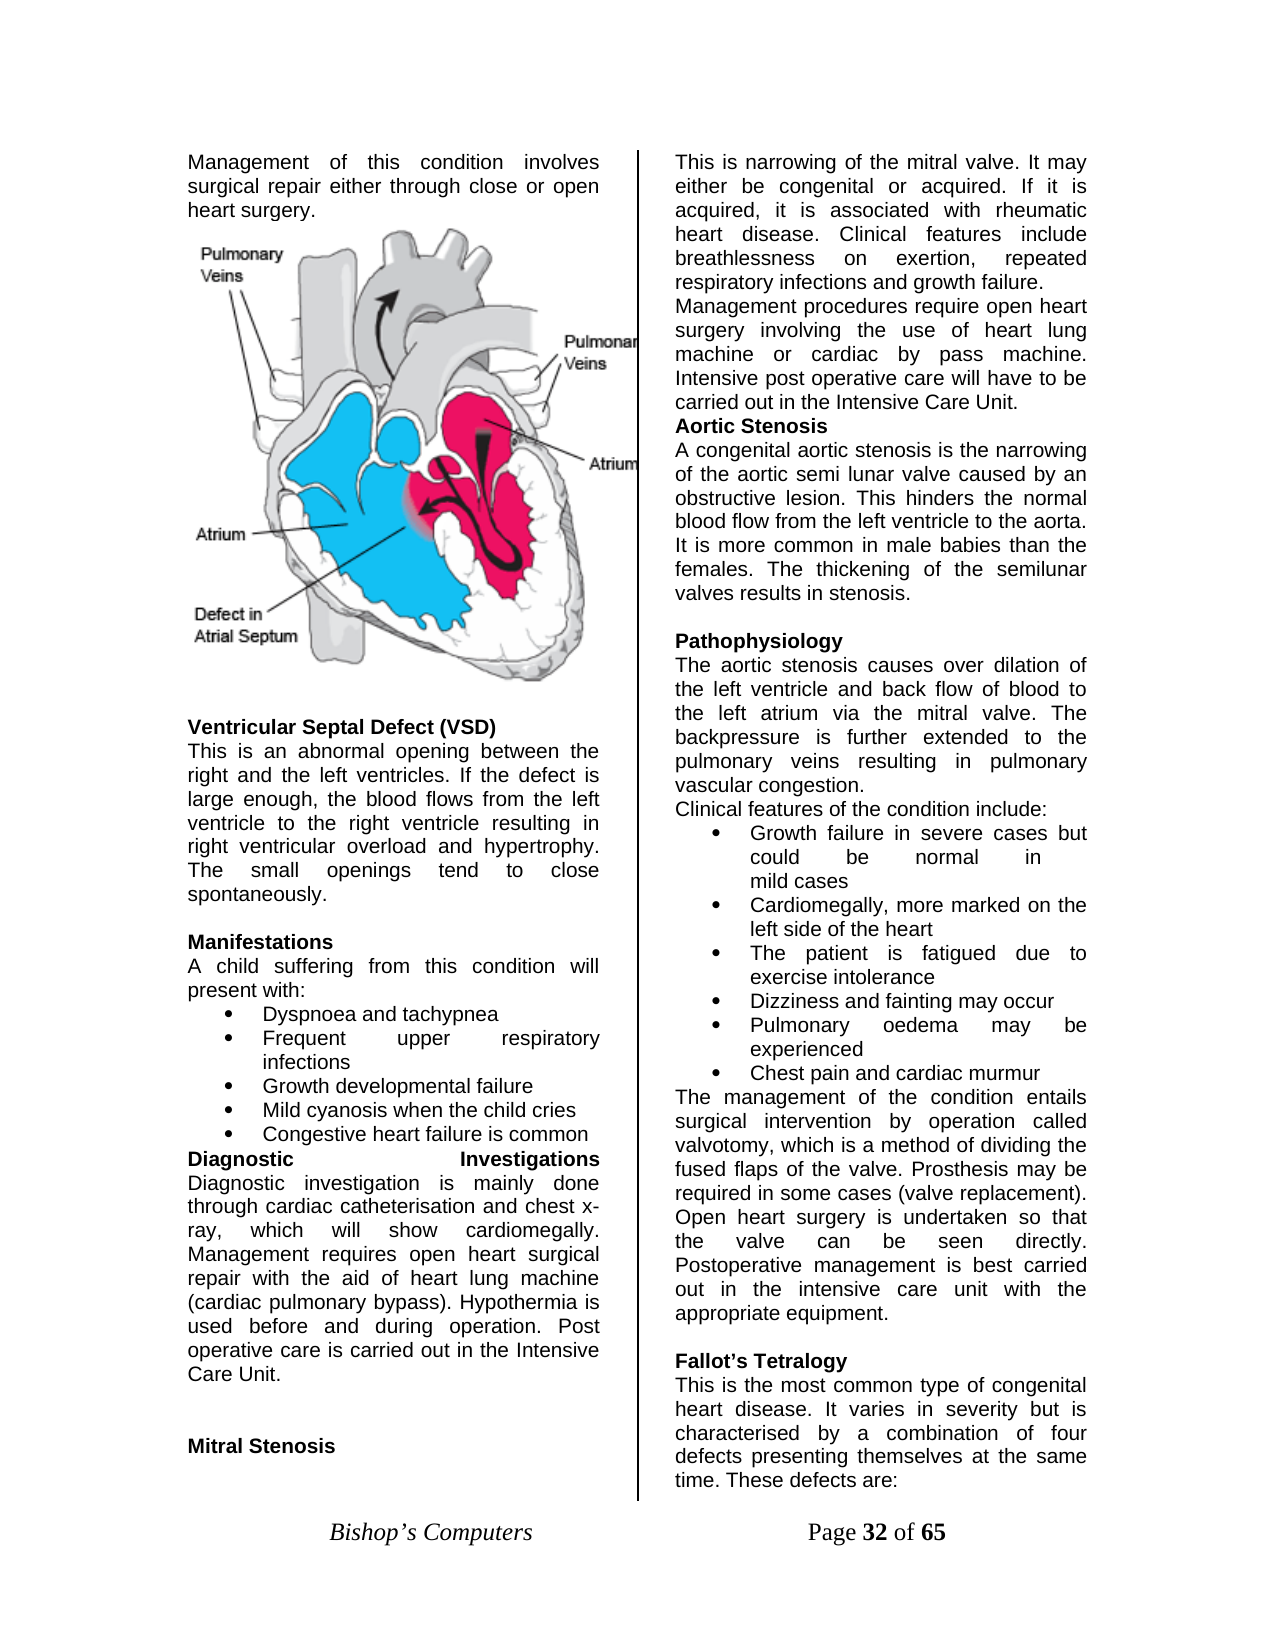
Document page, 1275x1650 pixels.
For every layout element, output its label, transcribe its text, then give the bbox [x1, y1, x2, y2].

list The patient is fatigued due to exercise intolerance [712, 941, 1087, 989]
text Mitral Stenosis [187, 1434, 600, 1458]
list Growth failure in severe cases but could be normal in mild cases [712, 821, 1087, 893]
text Fallot’s Tetralogy [675, 1348, 1087, 1372]
text Manifestations A child suffering from this condition will present with: [187, 930, 600, 1002]
text Management procedures require open heart surgery involving the use of heart lung machine or cardiac by pass machine. Intensive post operative care will have to be carried out in the Intensive Care Unit. [675, 294, 1087, 413]
text Ventricular Septal Defect (VSD) [187, 714, 600, 738]
list Dyspnoea and tachypnea [225, 1002, 600, 1026]
list Frequent upper respiratory infections [225, 1026, 600, 1074]
text This is an abnormal opening between the right and the left ventricles. If the defect is large enough, the blood flows from the left ventricle to the right ventricle resulting in right ventricular overload and hypertrophy. The small openings tend to close spontaneously. [187, 738, 600, 906]
text The aortic stenosis causes over dilation of the left ventricle and back flow of blood to the left atrium via the mitral valve. The backpressure is further extended to the pulmonary veins resulting in pulmonary vascular congestion. [675, 653, 1087, 797]
list Pulmonary oedema may be experienced [712, 1013, 1087, 1061]
list Congestive heart failure is common [225, 1122, 600, 1146]
text This is narrowing of the mitral valve. It may either be congenital or acquired. If it is acquired, it is associated with rheumatic heart disease. Clinical features include breathlessness on exertion, repeated respiratory infections and growth failure. [675, 150, 1087, 294]
list Dizziness and fainting may occur [712, 989, 1087, 1013]
list Growth developmental failure [225, 1074, 600, 1098]
text The management of the condition entails surgical intervention by operation called valvotomy, which is a method of dividing the fused flaps of the valve. Prosthesis may be required in some cases (valve replacement). Open heart surgery is undertaken so that the valve can be seen directly. Postoperative management is best carried out in the intensive care unit with the appropriate equipment. [675, 1085, 1087, 1324]
text Clinical features of the condition include: [675, 797, 1087, 821]
text Management of this condition involves surgical repair either through close or open heart surgery. [187, 150, 600, 221]
text A congenital aortic stenosis is the narrowing of the aortic semi lunar valve caused by an obstructive lesion. This hinders the normal blood flow from the left ventricle to the aorta. It is more common in male babies than the females. The thickening of the semilunar valves results in stenosis. [675, 437, 1087, 605]
picture [187, 221, 637, 691]
text Aortic Stenosis [675, 413, 1087, 437]
list Cardiomegally, more marked on the left side of the heart [712, 893, 1087, 941]
text Diagnostic Investigations Diagnostic investigation is mainly done through cardiac catheterisation and chest x-ray, which will show cardiomegally. Management requires open heart surgical repair with the aid of heart lung machine (cardiac pulmonary bypass). Hypothermia is used before and during operation. Post operative care is carried out in the Intensive Care Unit. [187, 1146, 600, 1386]
list Chest pain and cardiac murmur [712, 1061, 1087, 1085]
text Pathophysiology [675, 629, 1087, 653]
list Mild cyanosis when the child cries [225, 1098, 600, 1122]
text This is the most common type of congenital heart disease. It varies in severity but is characterised by a combination of four defects presenting themselves at the same time. These defects are: [675, 1372, 1087, 1492]
